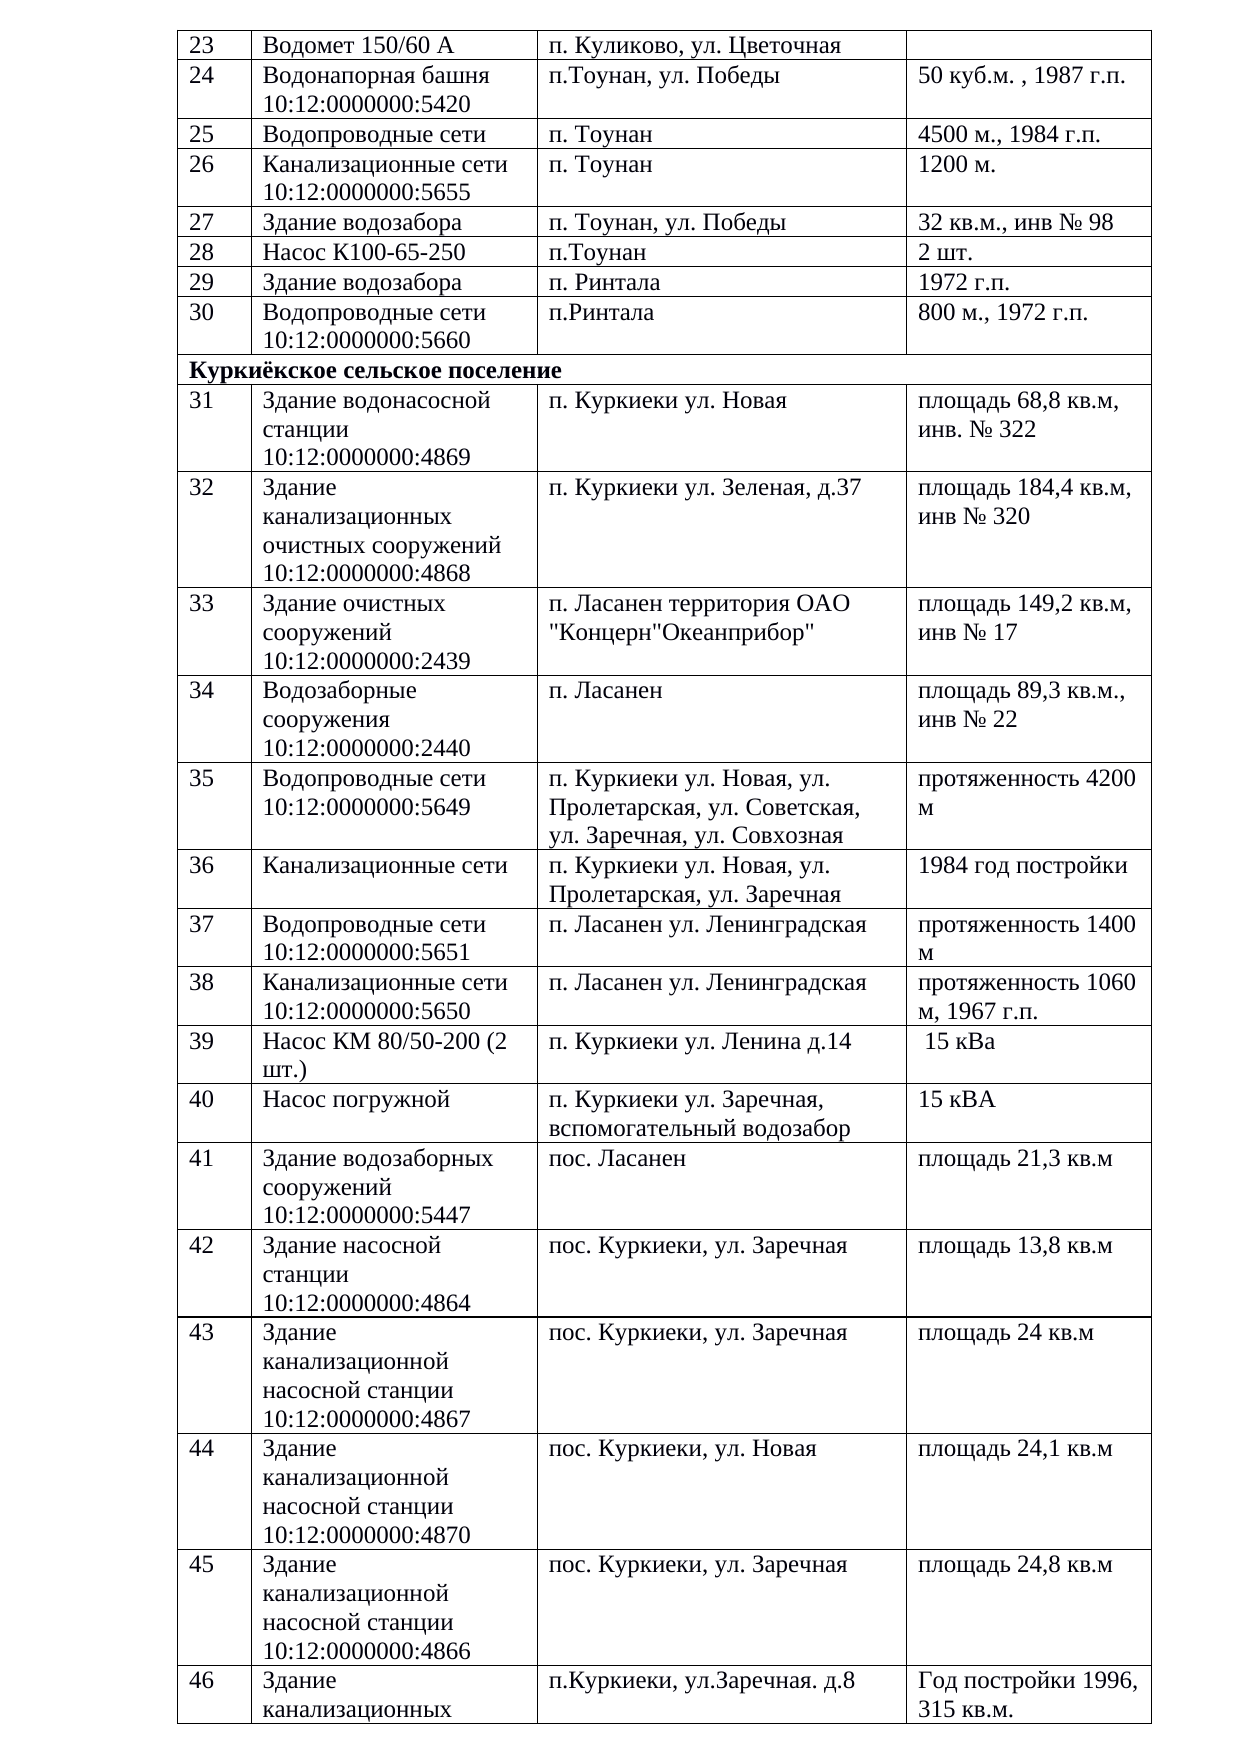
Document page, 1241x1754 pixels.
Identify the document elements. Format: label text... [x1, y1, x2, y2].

table_cell 26 [178, 149, 251, 206]
table_cell Канализационные сети [252, 850, 537, 908]
table_cell Здание насосной станции 10:12:0000000:4864 [252, 1230, 537, 1316]
table_cell площадь 89,3 кв.м., инв № 22 [907, 676, 1151, 762]
table_cell 15 кВА [907, 1084, 1151, 1142]
table_cell п. Ласанен ул. Ленинградская [538, 967, 906, 1025]
table_cell п. Куркиеки ул. Заречная, вспомогательный водозабор [538, 1084, 906, 1142]
table_cell п. Куркиеки ул. Новая [538, 385, 906, 471]
table_cell Здание очистных сооружений 10:12:0000000:2439 [252, 588, 537, 674]
table_cell 25 [178, 119, 251, 148]
table_cell 41 [178, 1143, 251, 1229]
table_cell п. Тоунан [538, 119, 906, 148]
table_cell 1984 год постройки [907, 850, 1151, 908]
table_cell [538, 1666, 906, 1723]
table_cell 27 [178, 207, 251, 236]
table_cell 32 [178, 472, 251, 587]
table_cell пос. Куркиеки, ул. Заречная [538, 1230, 906, 1316]
table_cell [907, 31, 1151, 59]
table_cell 36 [178, 850, 251, 908]
table_cell 37 [178, 909, 251, 966]
table_cell 42 [178, 1230, 251, 1316]
table_cell п. Куркиеки ул. Новая, ул. Пролетарская, ул. Заречная [538, 850, 906, 908]
table_cell Водопроводные сети 10:12:0000000:5651 [252, 909, 537, 966]
table_cell Канализационные сети 10:12:0000000:5655 [252, 149, 537, 206]
table_cell 24 [178, 60, 251, 118]
table_cell 50 куб.м. , 1987 г.п. [907, 60, 1151, 118]
table_cell Здание канализационной насосной станции 10:12:0000000:4867 [252, 1318, 537, 1432]
table_cell 4500 м., 1984 г.п. [907, 119, 1151, 148]
table_cell 38 [178, 967, 251, 1025]
table_cell Здание водонасосной станции 10:12:0000000:4869 [252, 385, 537, 471]
table_cell 800 м., 1972 г.п. [907, 297, 1151, 354]
table_cell 43 [178, 1318, 251, 1432]
table_cell п. Тоунан, ул. Победы [538, 207, 906, 236]
table_cell 2 шт. [907, 237, 1151, 266]
table_cell п. Ринтала [538, 267, 906, 296]
table_cell площадь 21,3 кв.м [907, 1143, 1151, 1229]
table_cell 33 [178, 588, 251, 674]
table_cell п.Тоунан [538, 237, 906, 266]
table_cell 32 кв.м., инв № 98 [907, 207, 1151, 236]
table_cell п.Тоунан, ул. Победы [538, 60, 906, 118]
table_cell п. Ласанен территория ОАО "Концерн"Океанприбор" [538, 588, 906, 674]
table_cell п. Куркиеки ул. Зеленая, д.37 [538, 472, 906, 587]
table_cell 46 [178, 1666, 251, 1723]
table_cell 1972 г.п. [907, 267, 1151, 296]
table_cell 30 [178, 297, 251, 354]
table_cell п. Куркиеки ул. Ленина д.14 [538, 1026, 906, 1083]
table_cell 35 [178, 763, 251, 849]
table_cell Водопроводные сети [252, 119, 537, 148]
table_cell протяженность 1060 м, 1967 г.п. [907, 967, 1151, 1025]
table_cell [907, 1666, 1151, 1723]
table_cell Куркиёкское сельское поселение [178, 355, 1151, 384]
table_cell Здание водозабора [252, 207, 537, 236]
table_cell площадь 24,1 кв.м [907, 1434, 1151, 1548]
table_cell Канализационные сети 10:12:0000000:5650 [252, 967, 537, 1025]
table_cell п. Куркиеки ул. Новая, ул. Пролетарская, ул. Советская, ул. Заречная, ул. Совхозная [538, 763, 906, 849]
table_cell 29 [178, 267, 251, 296]
table_cell 40 [178, 1084, 251, 1142]
table_cell Водозаборные сооружения 10:12:0000000:2440 [252, 676, 537, 762]
table_cell протяженность 4200 м [907, 763, 1151, 849]
table_cell 15 кВа [907, 1026, 1151, 1083]
table_cell Здание канализационной насосной станции 10:12:0000000:4870 [252, 1434, 537, 1548]
table_cell площадь 24 кв.м [907, 1318, 1151, 1432]
table_cell площадь 149,2 кв.м, инв № 17 [907, 588, 1151, 674]
table_cell п. Ласанен [538, 676, 906, 762]
table_cell пос. Куркиеки, ул. Новая [538, 1434, 906, 1548]
table_cell Водомет 150/60 А [252, 31, 537, 59]
table_cell 28 [178, 237, 251, 266]
table_cell 31 [178, 385, 251, 471]
table_cell площадь 24,8 кв.м [907, 1550, 1151, 1664]
table_cell п. Куликово, ул. Цветочная [538, 31, 906, 59]
table_cell Водонапорная башня 10:12:0000000:5420 [252, 60, 537, 118]
table_cell Водопроводные сети 10:12:0000000:5660 [252, 297, 537, 354]
table_cell 44 [178, 1434, 251, 1548]
table_cell 23 [178, 31, 251, 59]
table_cell пос. Ласанен [538, 1143, 906, 1229]
table_cell площадь 13,8 кв.м [907, 1230, 1151, 1316]
table_cell 1200 м. [907, 149, 1151, 206]
table_cell протяженность 1400 м [907, 909, 1151, 966]
table_cell Здание канализационных очистных сооружений 10:12:0000000:4868 [252, 472, 537, 587]
table_cell площадь 68,8 кв.м, инв. № 322 [907, 385, 1151, 471]
table_cell 39 [178, 1026, 251, 1083]
table_cell п.Ринтала [538, 297, 906, 354]
table_cell Здание водозаборных сооружений 10:12:0000000:5447 [252, 1143, 537, 1229]
table_cell п. Тоунан [538, 149, 906, 206]
table_cell площадь 184,4 кв.м, инв № 320 [907, 472, 1151, 587]
table_cell Насос КМ 80/50-200 (2 шт.) [252, 1026, 537, 1083]
table_cell Здание водозабора [252, 267, 537, 296]
table_cell Здание канализационной насосной станции 10:12:0000000:4866 [252, 1550, 537, 1664]
table_cell Насос К100-65-250 [252, 237, 537, 266]
table_cell пос. Куркиеки, ул. Заречная [538, 1550, 906, 1664]
table_cell Насос погружной [252, 1084, 537, 1142]
table_cell 45 [178, 1550, 251, 1664]
table_cell п. Ласанен ул. Ленинградская [538, 909, 906, 966]
table_cell пос. Куркиеки, ул. Заречная [538, 1318, 906, 1432]
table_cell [252, 1666, 537, 1723]
table_cell 34 [178, 676, 251, 762]
table_cell Водопроводные сети 10:12:0000000:5649 [252, 763, 537, 849]
